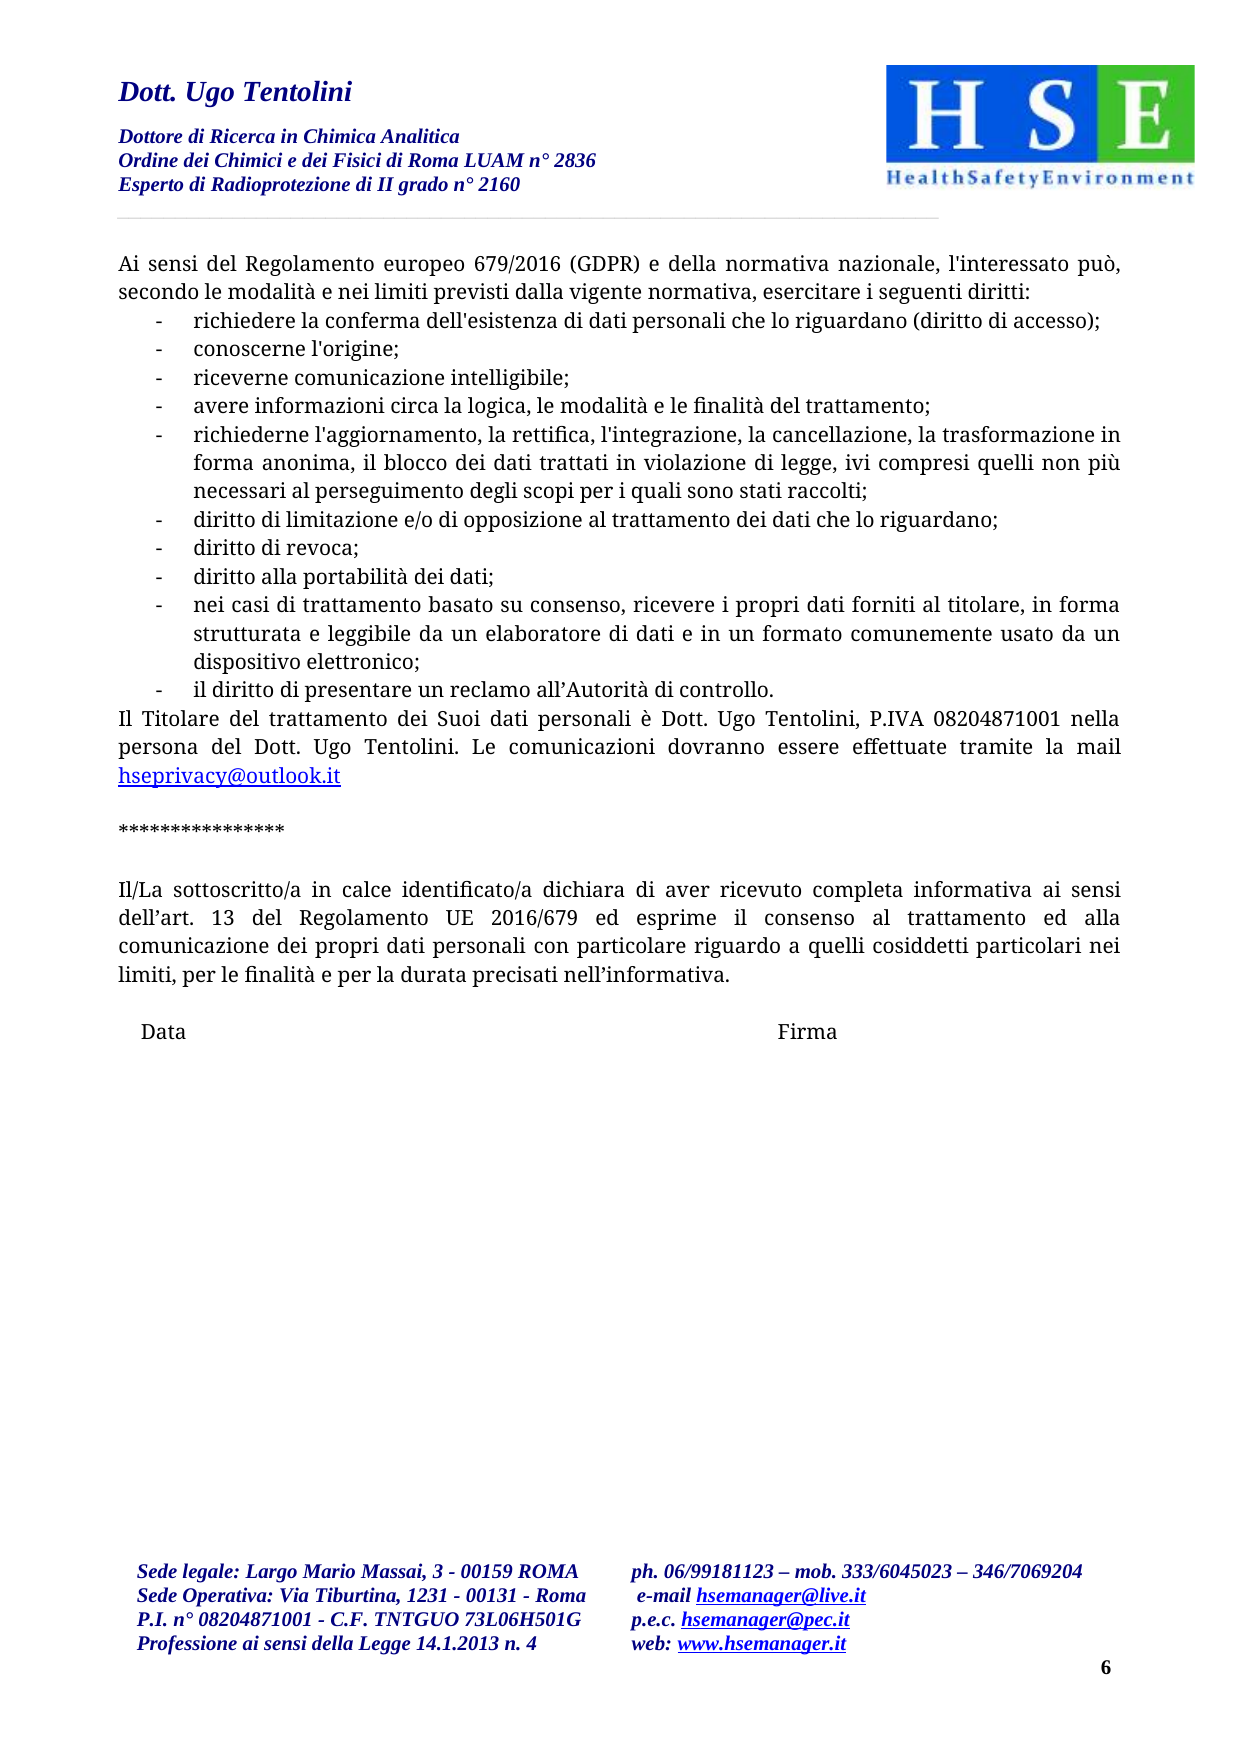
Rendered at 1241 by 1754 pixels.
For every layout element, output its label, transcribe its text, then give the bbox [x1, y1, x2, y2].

text Il Titolare del trattamento dei Suoi dati personali è Dott. Ugo Tentolini, P.IVA 08204871001 nella persona del Dott. Ugo Tentolini. Le comunicazioni dovranno essere effettuate tramite la mail hseprivacy@outlook.it [118, 704, 1122, 789]
list richiederne l'aggiornamento, la rettifica, l'integrazione, la cancellazione, la trasformazione in forma anonima, il blocco dei dati trattati in violazione di legge, ivi compresi quelli non più necessari al perseguimento degli scopi per i quali sono stati raccolti; [156, 420, 1122, 505]
picture [886, 65, 1195, 191]
list conoscerne l'origine; [156, 334, 1122, 363]
table_header Firma [631, 1017, 1132, 1045]
text Ai sensi del Regolamento europeo 679/2016 (GDPR) e della normativa nazionale, l'interessato può, secondo le modalità e nei limiti previsti dalla vigente normativa, esercitare i seguenti diritti: [118, 249, 1122, 306]
list avere informazioni circa la logica, le modalità e le finalità del trattamento; [156, 391, 1122, 420]
text Il/La sottoscritto/a in calce identificato/a dichiara di aver ricevuto completa informativa ai sensi dell’art. 13 del Regolamento UE 2016/679 ed esprime il consenso al trattamento ed alla comunicazione dei propri dati personali con particolare riguardo a quelli cosiddetti particolari nei limiti, per le finalità e per la durata precisati nell’informativa. [118, 875, 1122, 988]
list diritto alla portabilità dei dati; [156, 562, 1122, 590]
list nei casi di trattamento basato su consenso, ricevere i propri dati forniti al titolare, in forma strutturata e leggibile da un elaboratore di dati e in un formato comunemente usato da un dispositivo elettronico; [156, 590, 1122, 676]
list il diritto di presentare un reclamo all’Autorità di controllo. [156, 676, 1122, 704]
text **************** [118, 818, 1122, 846]
table_header Data [129, 1017, 631, 1045]
list riceverne comunicazione intelligibile; [156, 363, 1122, 391]
list diritto di revoca; [156, 533, 1122, 562]
list diritto di limitazione e/o di opposizione al trattamento dei dati che lo riguardano; [156, 505, 1122, 533]
list richiedere la conferma dell'esistenza di dati personali che lo riguardano (diritto di accesso); [156, 306, 1122, 334]
